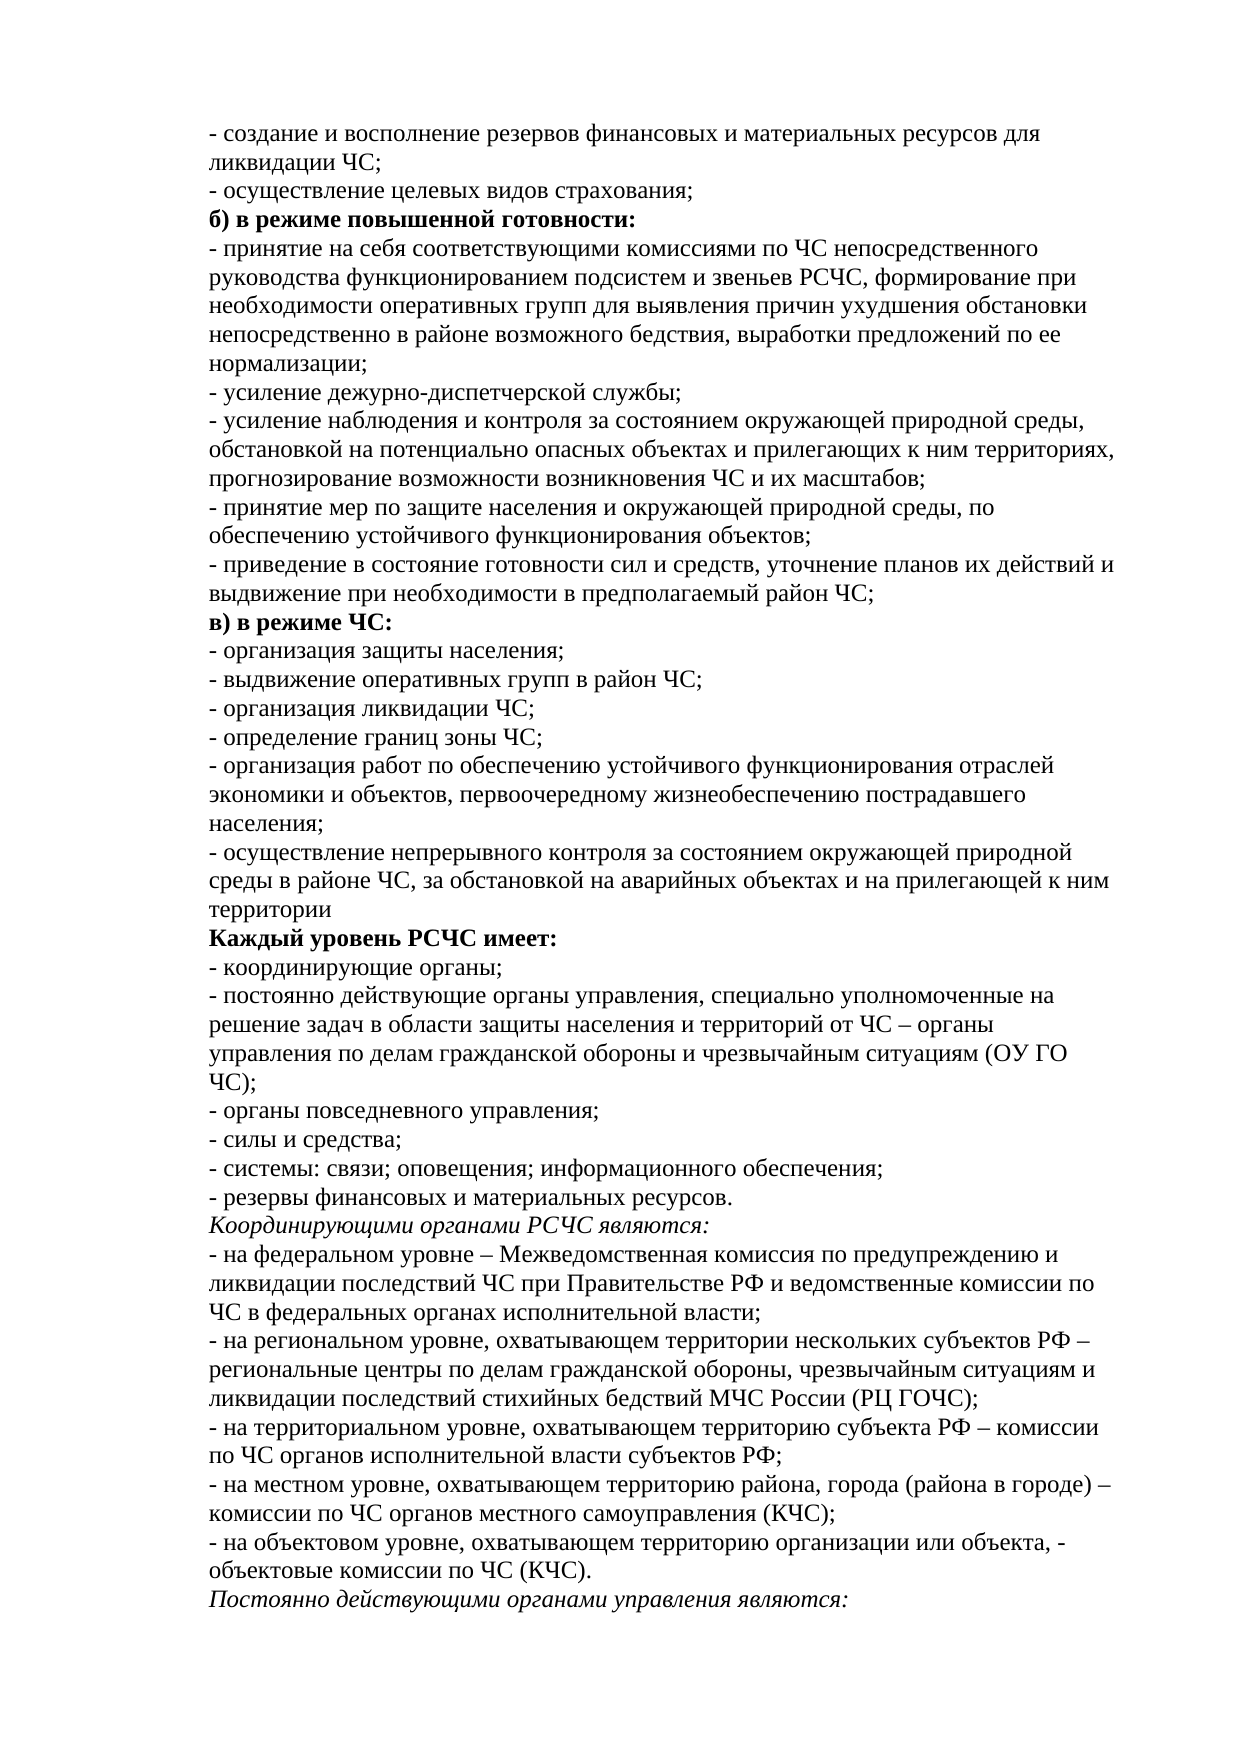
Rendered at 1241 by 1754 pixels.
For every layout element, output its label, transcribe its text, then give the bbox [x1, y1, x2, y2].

text б) в режиме повышенной готовности: [208, 204, 1120, 233]
text - системы: связи; оповещения; информационного обеспечения; [208, 1153, 1120, 1182]
text - органы повседневного управления; [208, 1096, 1120, 1124]
text - на региональном уровне, охватывающем территории нескольких субъектов РФ – региональные центры по делам гражданской обороны, чрезвычайным ситуациям и ликвидации последствий стихийных бедствий МЧС России (РЦ ГОЧС); [208, 1326, 1120, 1412]
text - на территориальном уровне, охватывающем территорию субъекта РФ – комиссии по ЧС органов исполнительной власти субъектов РФ; [208, 1412, 1120, 1469]
text - приведение в состояние готовности сил и средств, уточнение планов их действий и выдвижение при необходимости в предполагаемый район ЧС; [208, 549, 1120, 607]
text - усиление дежурно-диспетчерской службы; [208, 377, 1120, 406]
text - усиление наблюдения и контроля за состоянием окружающей природной среды, обстановкой на потенциально опасных объектах и прилегающих к ним территориях, прогнозирование возможности возникновения ЧС и их масштабов; [208, 406, 1120, 492]
text - создание и восполнение резервов финансовых и материальных ресурсов для ликвидации ЧС; [208, 118, 1120, 176]
text - организация защиты населения; [208, 636, 1120, 664]
text - организация ликвидации ЧС; [208, 693, 1120, 722]
text - организация работ по обеспечению устойчивого функционирования отраслей экономики и объектов, первоочередному жизнеобеспечению пострадавшего населения; [208, 751, 1120, 837]
text - принятие на себя соответствующими комиссиями по ЧС непосредственного руководства функционированием подсистем и звеньев РСЧС, формирование при необходимости оперативных групп для выявления причин ухудшения обстановки непосредственно в районе возможного бедствия, выработки предложений по ее нормализации; [208, 233, 1120, 377]
text - резервы финансовых и материальных ресурсов. [208, 1182, 1120, 1211]
text Координирующими органами РСЧС являются: [208, 1211, 1120, 1239]
text - выдвижение оперативных групп в район ЧС; [208, 664, 1120, 693]
text в) в режиме ЧС: [208, 607, 1120, 636]
text - постоянно действующие органы управления, специально уполномоченные на решение задач в области защиты населения и территорий от ЧС – органы управления по делам гражданской обороны и чрезвычайным ситуациям (ОУ ГО ЧС); [208, 981, 1120, 1096]
text Каждый уровень РСЧС имеет: [208, 923, 1120, 952]
text - осуществление непрерывного контроля за состоянием окружающей природной среды в районе ЧС, за обстановкой на аварийных объектах и на прилегающей к ним территории [208, 837, 1120, 923]
text - на объектовом уровне, охватывающем территорию организации или объекта, - объектовые комиссии по ЧС (КЧС). [208, 1527, 1120, 1584]
text - координирующие органы; [208, 952, 1120, 981]
text - на местном уровне, охватывающем территорию района, города (района в городе) – комиссии по ЧС органов местного самоуправления (КЧС); [208, 1469, 1120, 1527]
text - на федеральном уровне – Межведомственная комиссия по предупреждению и ликвидации последствий ЧС при Правительстве РФ и ведомственные комиссии по ЧС в федеральных органах исполнительной власти; [208, 1239, 1120, 1326]
text - силы и средства; [208, 1124, 1120, 1153]
text Постоянно действующими органами управления являются: [208, 1584, 1120, 1613]
text - осуществление целевых видов страхования; [208, 176, 1120, 204]
text - определение границ зоны ЧС; [208, 722, 1120, 751]
text - принятие мер по защите населения и окружающей природной среды, по обеспечению устойчивого функционирования объектов; [208, 492, 1120, 549]
